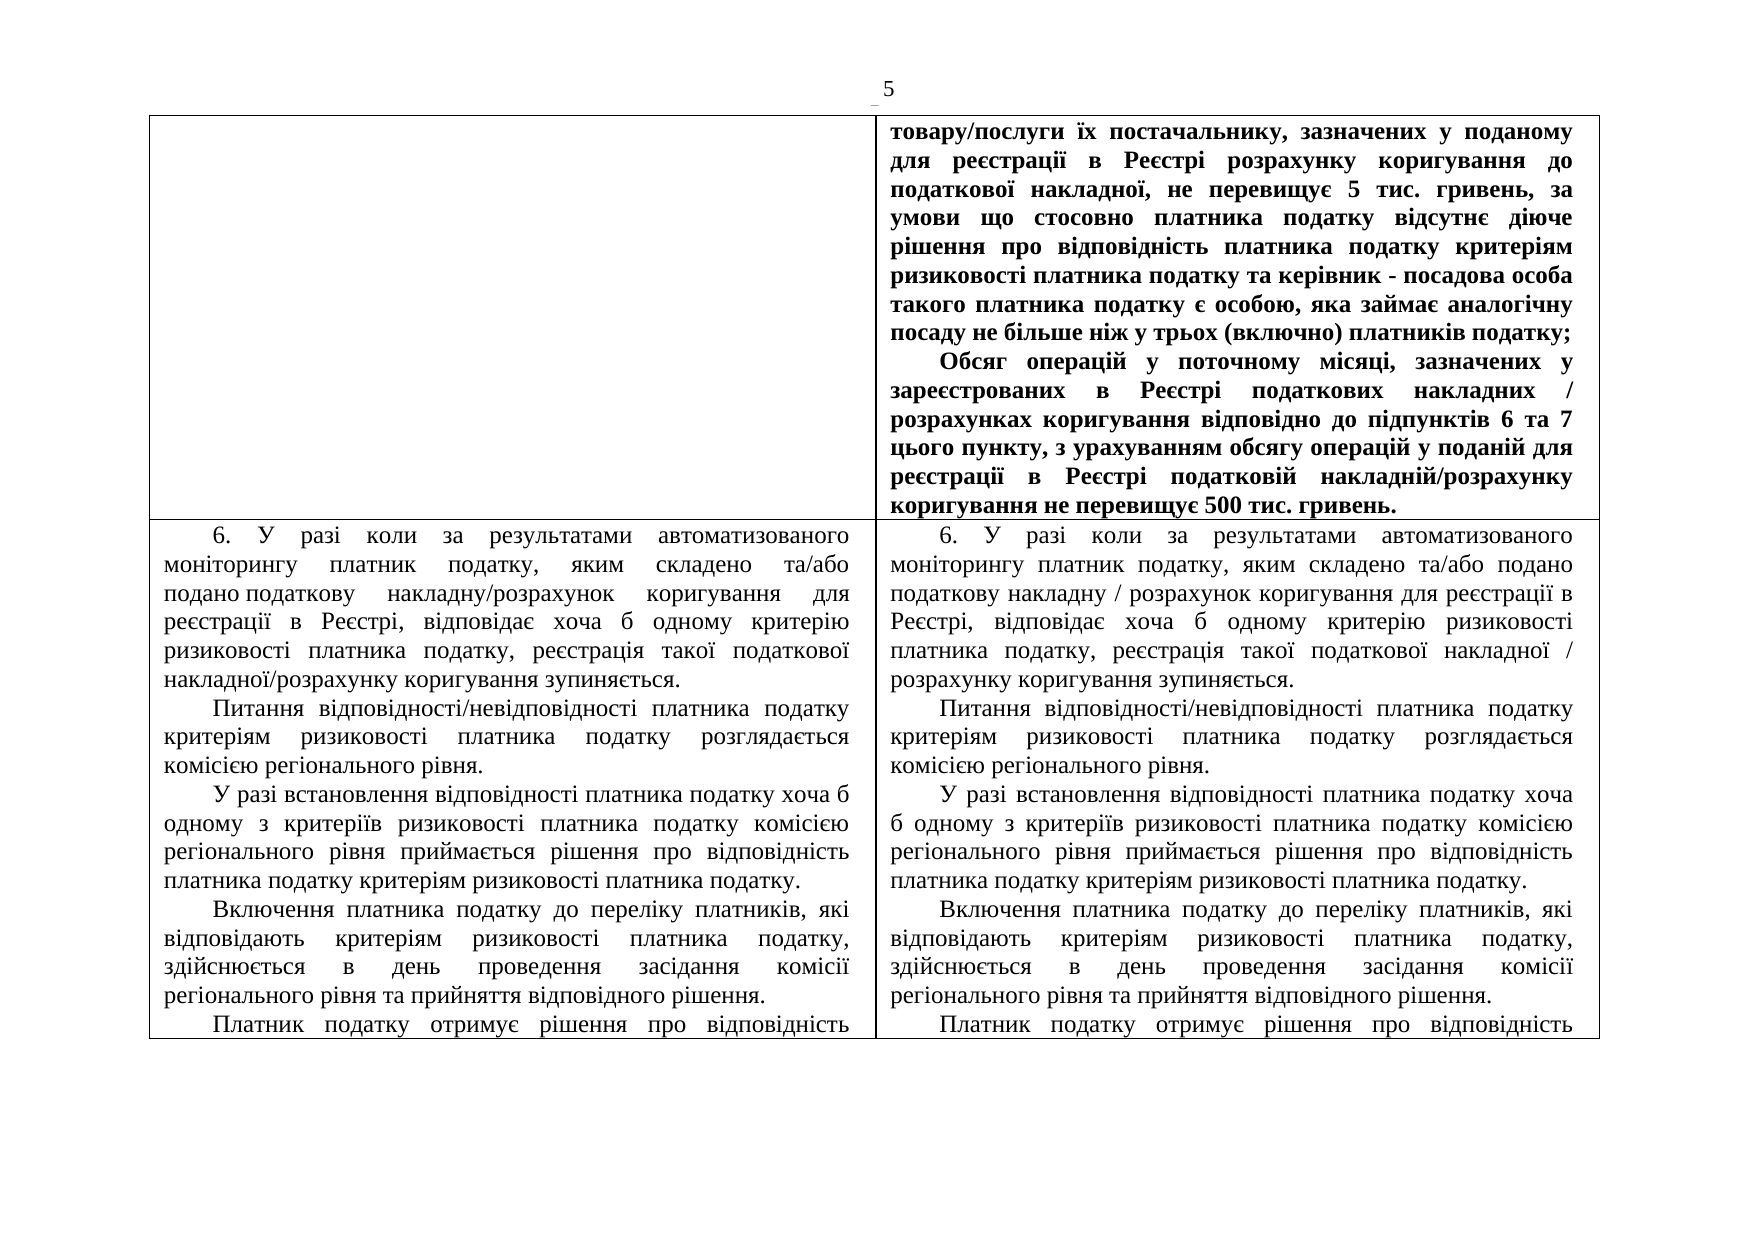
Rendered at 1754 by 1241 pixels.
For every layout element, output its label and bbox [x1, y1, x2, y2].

table_cell [877, 116, 1599, 519]
table_cell [877, 520, 1599, 1038]
table_cell [150, 520, 875, 1038]
table_cell [150, 116, 875, 519]
